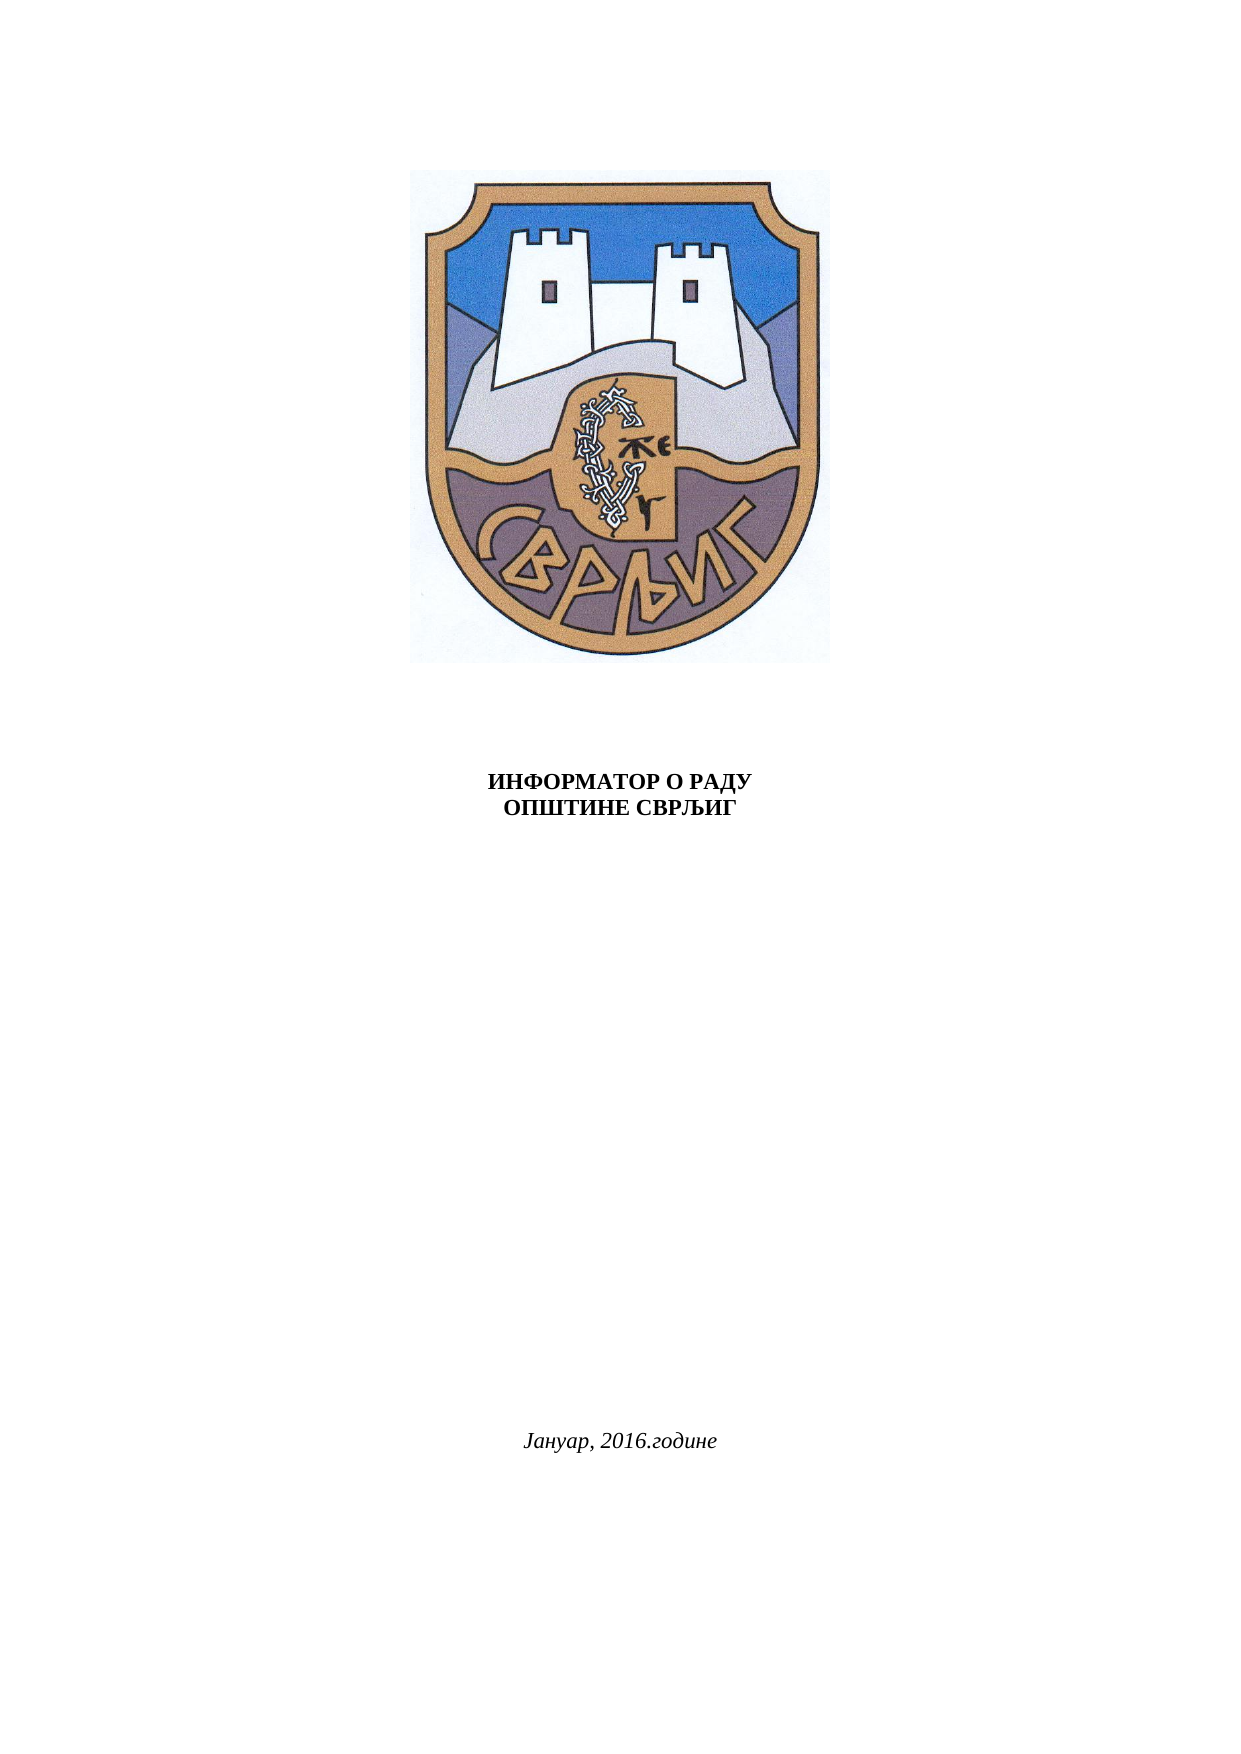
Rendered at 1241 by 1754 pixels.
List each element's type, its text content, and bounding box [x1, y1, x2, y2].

text ОПШТИНЕ СВРЉИГ [118, 794, 1122, 821]
picture [410, 170, 830, 663]
text Јануар, 2016.године [118, 1427, 1122, 1453]
text ИНФОРМАТОР О РАДУ [118, 768, 1122, 794]
